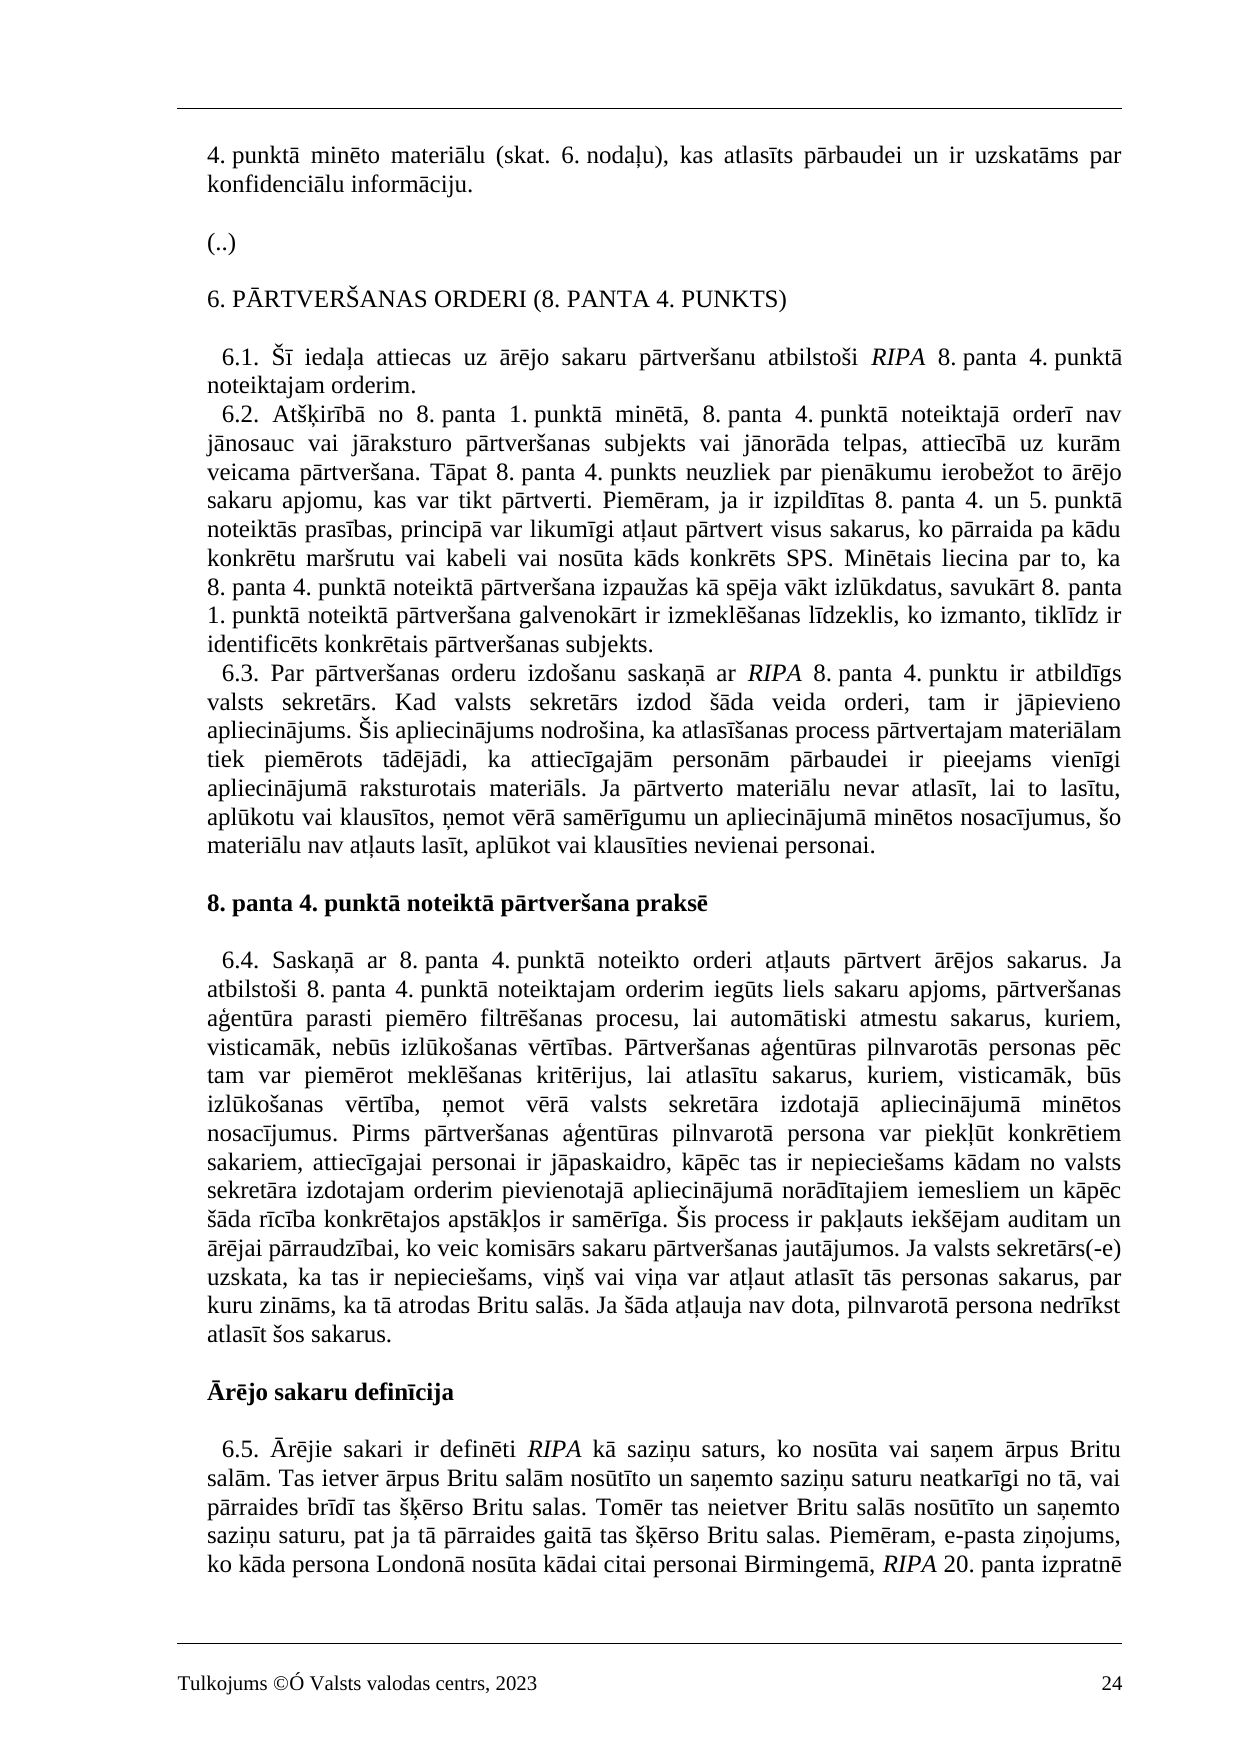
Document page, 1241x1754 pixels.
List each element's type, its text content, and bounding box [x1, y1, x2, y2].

text Ārējo sakaru definīcija [207, 1377, 1122, 1406]
text 6.1. Šī iedaļa attiecas uz ārējo sakaru pārtveršanu atbilstoši RIPA 8. panta 4. punktā noteiktajam orderim. [207, 342, 1122, 399]
text (..) [207, 227, 1122, 256]
text 8. panta 4. punktā noteiktā pārtveršana praksē [207, 888, 1122, 917]
text 6.4. Saskaņā ar 8. panta 4. punktā noteikto orderi atļauts pārtvert ārējos sakarus. Ja atbilstoši 8. panta 4. punktā noteiktajam orderim iegūts liels sakaru apjoms, pārtveršanas aģentūra parasti piemēro filtrēšanas procesu, lai automātiski atmestu sakarus, kuriem, visticamāk, nebūs izlūkošanas vērtības. Pārtveršanas aģentūras pilnvarotās personas pēc tam var piemērot meklēšanas kritērijus, lai atlasītu sakarus, kuriem, visticamāk, būs izlūkošanas vērtība, ņemot vērā valsts sekretāra izdotajā apliecinājumā minētos nosacījumus. Pirms pārtveršanas aģentūras pilnvarotā persona var piekļūt konkrētiem sakariem, attiecīgajai personai ir jāpaskaidro, kāpēc tas ir nepieciešams kādam no valsts sekretāra izdotajam orderim pievienotajā apliecinājumā norādītajiem iemesliem un kāpēc šāda rīcība konkrētajos apstākļos ir samērīga. Šis process ir pakļauts iekšējam auditam un ārējai pārraudzībai, ko veic komisārs sakaru pārtveršanas jautājumos. Ja valsts sekretārs(-e) uzskata, ka tas ir nepieciešams, viņš vai viņa var atļaut atlasīt tās personas sakarus, par kuru zināms, ka tā atrodas Britu salās. Ja šāda atļauja nav dota, pilnvarotā persona nedrīkst atlasīt šos sakarus. [207, 946, 1122, 1348]
text 6.3. Par pārtveršanas orderu izdošanu saskaņā ar RIPA 8. panta 4. punktu ir atbildīgs valsts sekretārs. Kad valsts sekretārs izdod šāda veida orderi, tam ir jāpievieno apliecinājums. Šis apliecinājums nodrošina, ka atlasīšanas process pārtvertajam materiālam tiek piemērots tādējādi, ka attiecīgajām personām pārbaudei ir pieejams vienīgi apliecinājumā raksturotais materiāls. Ja pārtverto materiālu nevar atlasīt, lai to lasītu, aplūkotu vai klausītos, ņemot vērā samērīgumu un apliecinājumā minētos nosacījumus, šo materiālu nav atļauts lasīt, aplūkot vai klausīties nevienai personai. [207, 658, 1122, 859]
text 6.2. Atšķirībā no 8. panta 1. punktā minētā, 8. panta 4. punktā noteiktajā orderī nav jānosauc vai jāraksturo pārtveršanas subjekts vai jānorāda telpas, attiecībā uz kurām veicama pārtveršana. Tāpat 8. panta 4. punkts neuzliek par pienākumu ierobežot to ārējo sakaru apjomu, kas var tikt pārtverti. Piemēram, ja ir izpildītas 8. panta 4. un 5. punktā noteiktās prasības, principā var likumīgi atļaut pārtvert visus sakarus, ko pārraida pa kādu konkrētu maršrutu vai kabeli vai nosūta kāds konkrēts SPS. Minētais liecina par to, ka 8. panta 4. punktā noteiktā pārtveršana izpaužas kā spēja vākt izlūkdatus, savukārt 8. panta 1. punktā noteiktā pārtveršana galvenokārt ir izmeklēšanas līdzeklis, ko izmanto, tiklīdz ir identificēts konkrētais pārtveršanas subjekts. [207, 399, 1122, 658]
text 6. PĀRTVERŠANAS ORDERI (8. PANTA 4. PUNKTS) [207, 284, 1122, 313]
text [207, 1434, 1122, 1578]
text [207, 141, 1122, 198]
